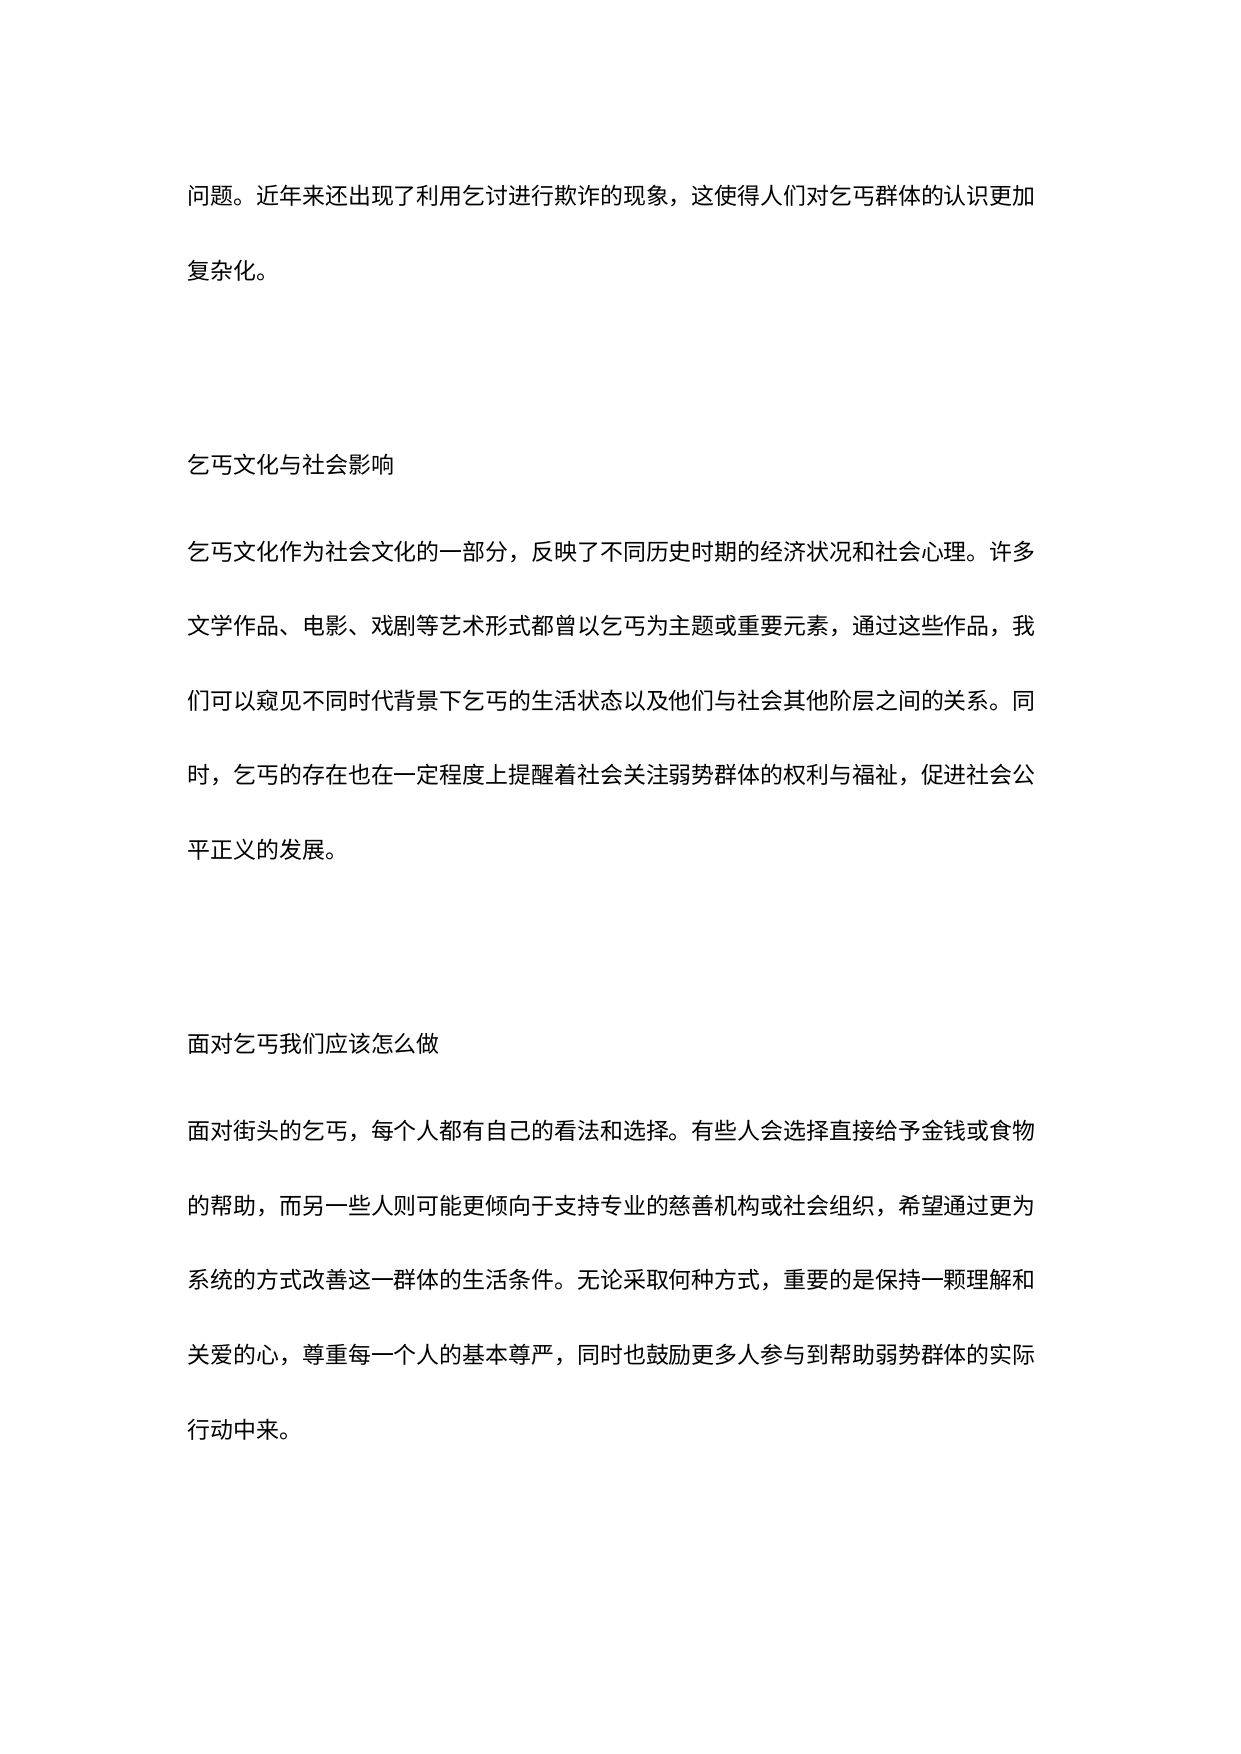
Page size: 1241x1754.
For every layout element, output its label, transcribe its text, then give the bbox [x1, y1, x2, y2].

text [187, 162, 1053, 302]
text 面对乞丐我们应该怎么做 [187, 1011, 1053, 1076]
text 乞丐文化与社会影响 [187, 431, 1053, 496]
text 乞丐文化作为社会文化的一部分，反映了不同历史时期的经济状况和社会心理。许多文学作品、电影、戏剧等艺术形式都曾以乞丐为主题或重要元素，通过这些作品，我们可以窥见不同时代背景下乞丐的生活状态以及他们与社会其他阶层之间的关系。同时，乞丐的存在也在一定程度上提醒着社会关注弱势群体的权利与福祉，促进社会公平正义的发展。 [187, 517, 1053, 881]
text 面对街头的乞丐，每个人都有自己的看法和选择。有些人会选择直接给予金钱或食物的帮助，而另一些人则可能更倾向于支持专业的慈善机构或社会组织，希望通过更为系统的方式改善这一群体的生活条件。无论采取何种方式，重要的是保持一颗理解和关爱的心，尊重每一个人的基本尊严，同时也鼓励更多人参与到帮助弱势群体的实际行动中来。 [187, 1097, 1053, 1461]
